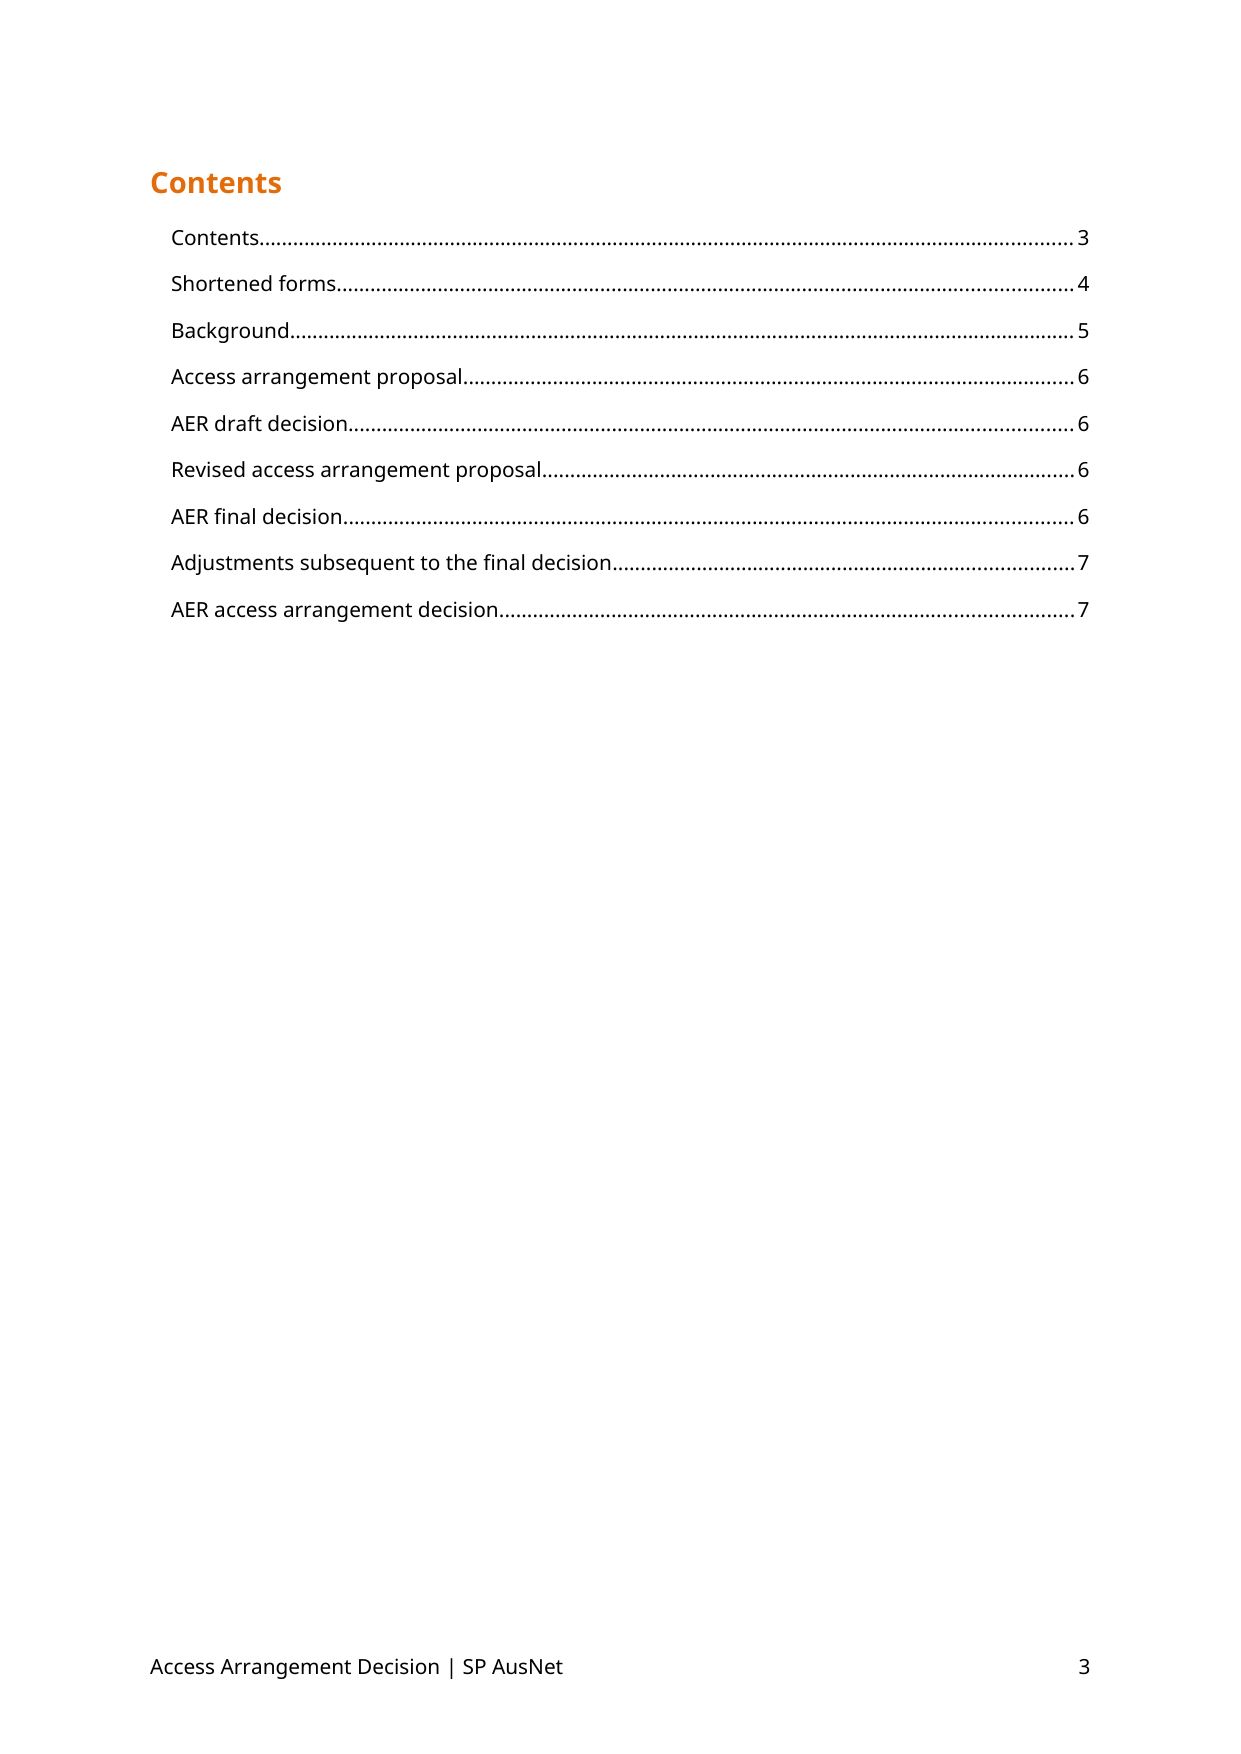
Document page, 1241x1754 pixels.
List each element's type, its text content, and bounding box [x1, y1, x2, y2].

text Contents 3 [171, 223, 1090, 251]
text AER final decision 6 [171, 502, 1090, 530]
text AER access arrangement decision 7 [171, 595, 1090, 623]
text Access arrangement proposal 6 [171, 362, 1090, 391]
text AER draft decision 6 [171, 409, 1090, 437]
text Adjustments subsequent to the final decision 7 [171, 548, 1090, 577]
subtitle Contents [150, 162, 1090, 202]
text Background 5 [171, 316, 1090, 344]
text Shortened forms 4 [171, 269, 1090, 298]
text Revised access arrangement proposal 6 [171, 455, 1090, 484]
